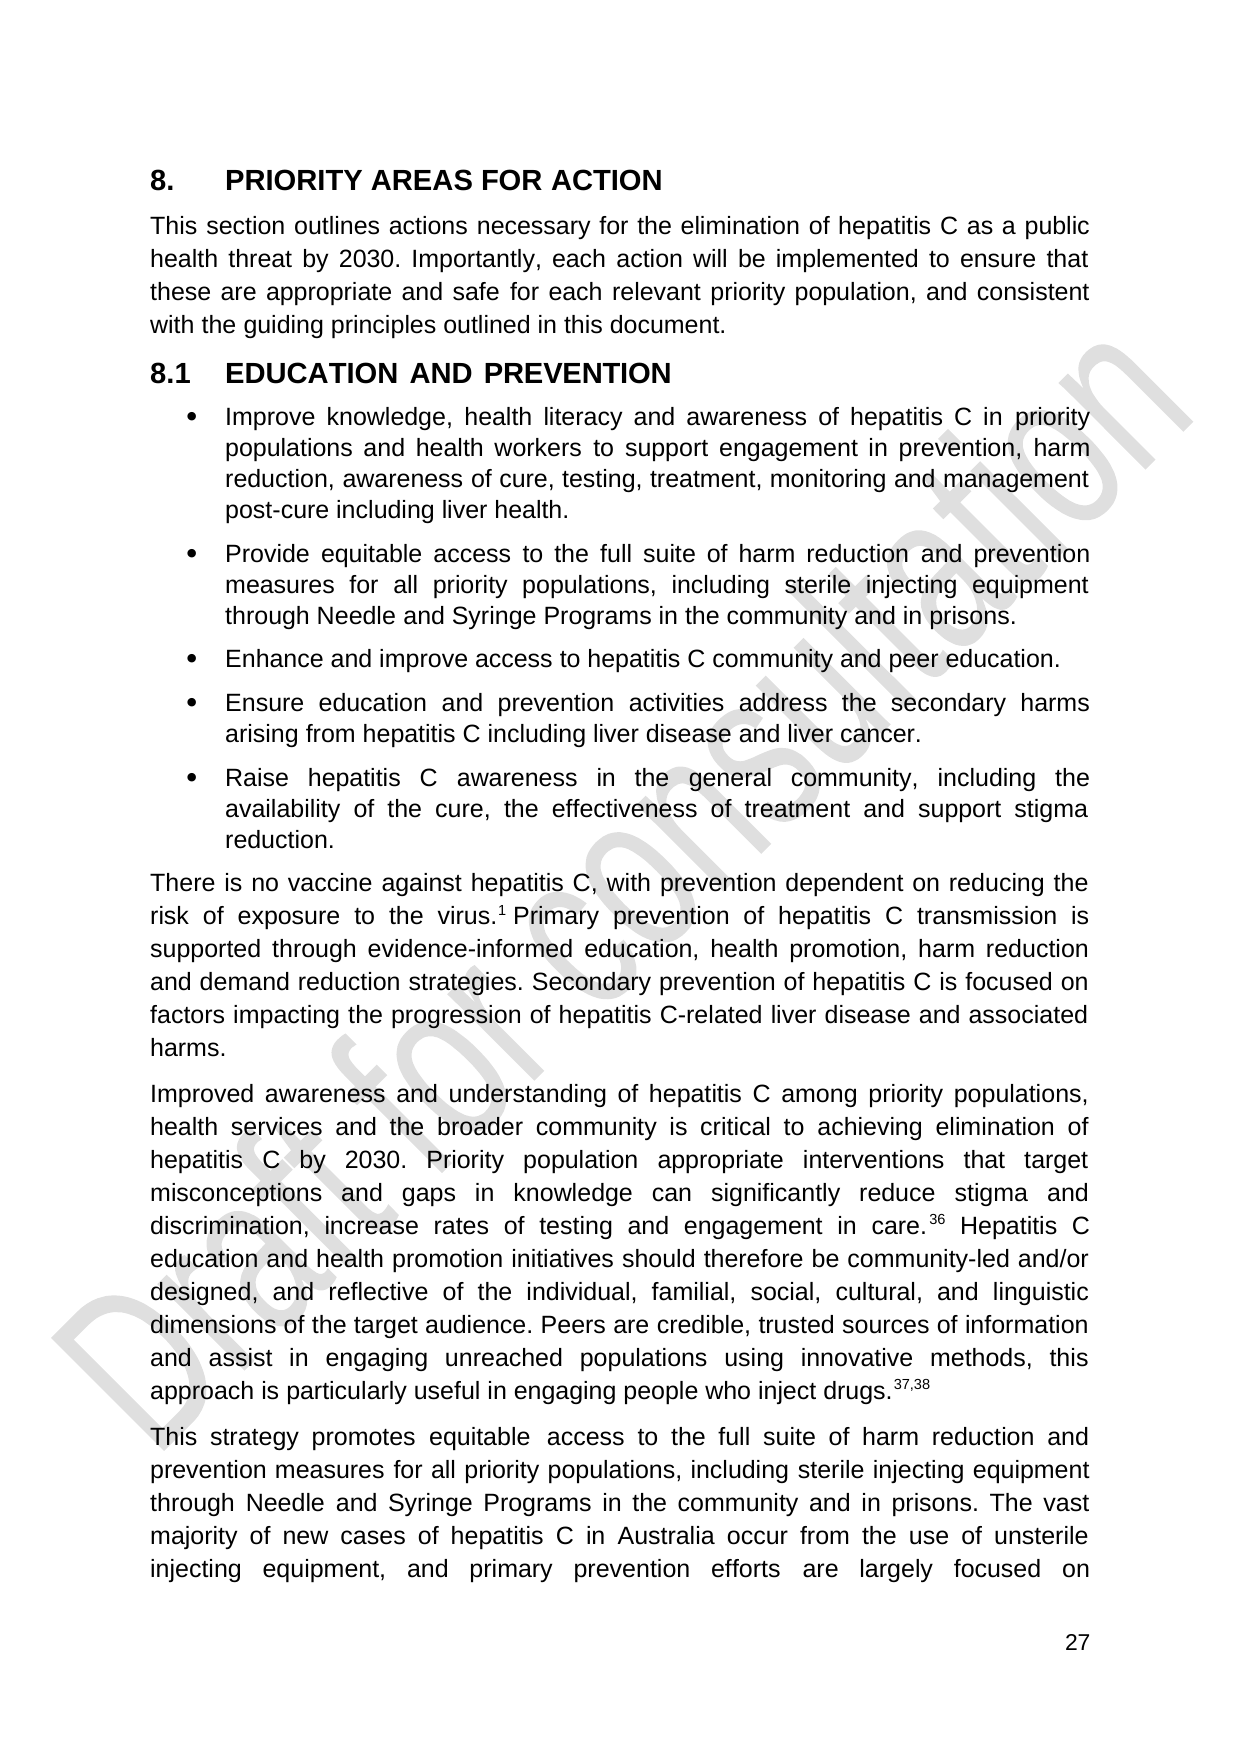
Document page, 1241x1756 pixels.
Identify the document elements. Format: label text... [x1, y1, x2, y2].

list Provide equitable access to the full suite of harm reduction and prevention measures for all priority populations, including sterile injecting equipment through Needle and Syringe Programs in the community and in prisons. [187, 538, 1090, 629]
subtitle PRIORITY AREAS FOR ACTION [150, 162, 1090, 196]
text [150, 1422, 1090, 1582]
text This section outlines actions necessary for the elimination of hepatitis C as a public health threat by 2030. Importantly, each action will be implemented to ensure that these are appropriate and safe for each relevant priority population, and consistent with the guiding principles outlined in this document. [150, 211, 1090, 339]
text There is no vaccine against hepatitis C, with prevention dependent on reducing the risk of exposure to the virus.1 Primary prevention of hepatitis C transmission is supported through evidence-informed education, health promotion, harm reduction and demand reduction strategies. Secondary prevention of hepatitis C is focused on factors impacting the progression of hepatitis C-related liver disease and associated harms. [150, 868, 1090, 1062]
subtitle EDUCATION AND PREVENTION [150, 356, 1090, 389]
list Ensure education and prevention activities address the secondary harms arising from hepatitis C including liver disease and liver cancer. [187, 688, 1090, 748]
list Enhance and improve access to hepatitis C community and peer education. [187, 644, 1090, 673]
list Raise hepatitis C awareness in the general community, including the availability of the cure, the effectiveness of treatment and support stigma reduction. [187, 763, 1090, 853]
text Improved awareness and understanding of hepatitis C among priority populations, health services and the broader community is critical to achieving elimination of hepatitis C by 2030. Priority population appropriate interventions that target misconceptions and gaps in knowledge can significantly reduce stigma and discrimination, increase rates of testing and engagement in care.36 Hepatitis C education and health promotion initiatives should therefore be community-led and/or designed, and reflective of the individual, familial, social, cultural, and linguistic dimensions of the target audience. Peers are credible, trusted sources of information and assist in engaging unreached populations using innovative methods, this approach is particularly useful in engaging people who inject drugs.37,38 [150, 1079, 1090, 1405]
list Improve knowledge, health literacy and awareness of hepatitis C in priority populations and health workers to support engagement in prevention, harm reduction, awareness of cure, testing, treatment, monitoring and management post-cure including liver health. [187, 402, 1090, 524]
